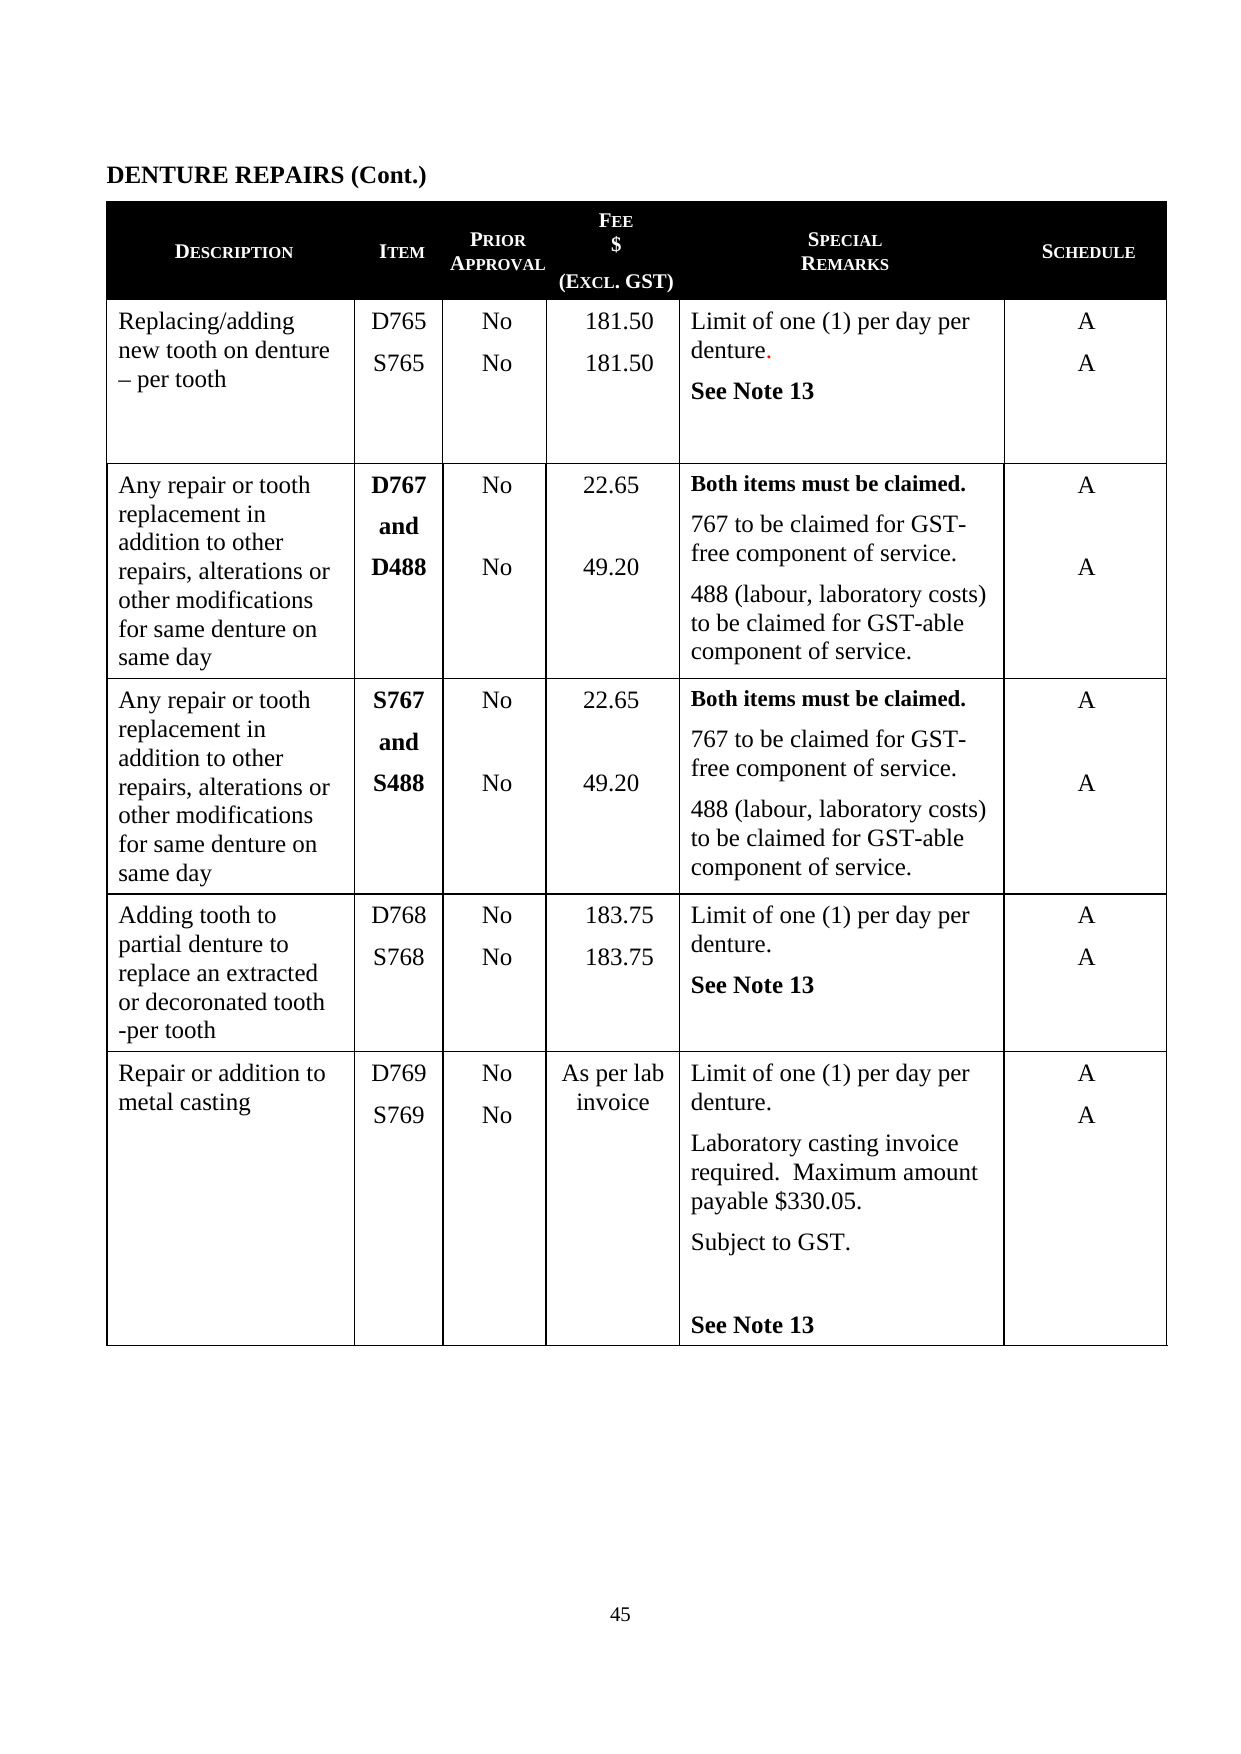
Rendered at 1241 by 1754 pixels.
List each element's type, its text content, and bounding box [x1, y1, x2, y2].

table_cell A A [1005, 1052, 1166, 1345]
table_cell As per lab invoice [547, 1052, 679, 1345]
table_cell D767 and D488 [355, 464, 442, 677]
table_cell A A [1005, 300, 1166, 463]
table_cell 22.65 49.20 [547, 679, 679, 893]
table_cell A A [1005, 464, 1166, 677]
table_cell Limit of one (1) per day per denture. See Note 13 [680, 895, 1003, 1051]
table_cell Repair or addition to metal casting [108, 1052, 354, 1345]
table_cell 22.65 49.20 [547, 464, 679, 677]
table_header Prior Approval [443, 202, 546, 299]
table_cell Any repair or tooth replacement in addition to other repairs, alterations or other modifications for same denture on same day [108, 464, 354, 677]
table_cell S767 and S488 [355, 679, 442, 893]
table_cell Both items must be claimed. 767 to be claimed for GST-free component of service. 488 (labour, laboratory costs) to be claimed for GST-able component of service. [680, 464, 1003, 677]
table_cell [547, 300, 679, 463]
table_header Fee $ (Excl. GST) [547, 202, 679, 299]
table_cell No No [444, 464, 545, 677]
table_header Special Remarks [680, 202, 1004, 299]
table_cell No No [444, 1052, 545, 1345]
table_cell Both items must be claimed. 767 to be claimed for GST-free component of service. 488 (labour, laboratory costs) to be claimed for GST-able component of service. [680, 679, 1003, 893]
table_cell A A [1005, 679, 1166, 893]
table_cell Adding tooth to partial denture to replace an extracted or decoronated tooth -per tooth [108, 895, 354, 1051]
table_header Schedule [1005, 202, 1166, 299]
text DENTURE REPAIRS (Cont.) [106, 160, 1152, 188]
table_header Item [355, 202, 442, 299]
table_cell No No [444, 895, 545, 1051]
table_cell A A [1005, 895, 1166, 1051]
table_cell D765 S765 [355, 300, 442, 463]
table_cell No No [443, 300, 546, 463]
table_cell Any repair or tooth replacement in addition to other repairs, alterations or other modifications for same denture on same day [108, 679, 354, 893]
table_header Description [107, 202, 354, 299]
table_cell [547, 895, 679, 1051]
table_cell Replacing/adding new tooth on denture – per tooth [107, 300, 354, 463]
table_cell D768 S768 [355, 895, 442, 1051]
table_cell Limit of one (1) per day per denture. Laboratory casting invoice required. Maximum amount payable $330.05. Subject to GST. See Note 13 [680, 1052, 1003, 1345]
table_cell Limit of one (1) per day per denture. See Note 13 [680, 300, 1004, 463]
table_cell No No [444, 679, 545, 893]
table_cell D769 S769 [355, 1052, 442, 1345]
